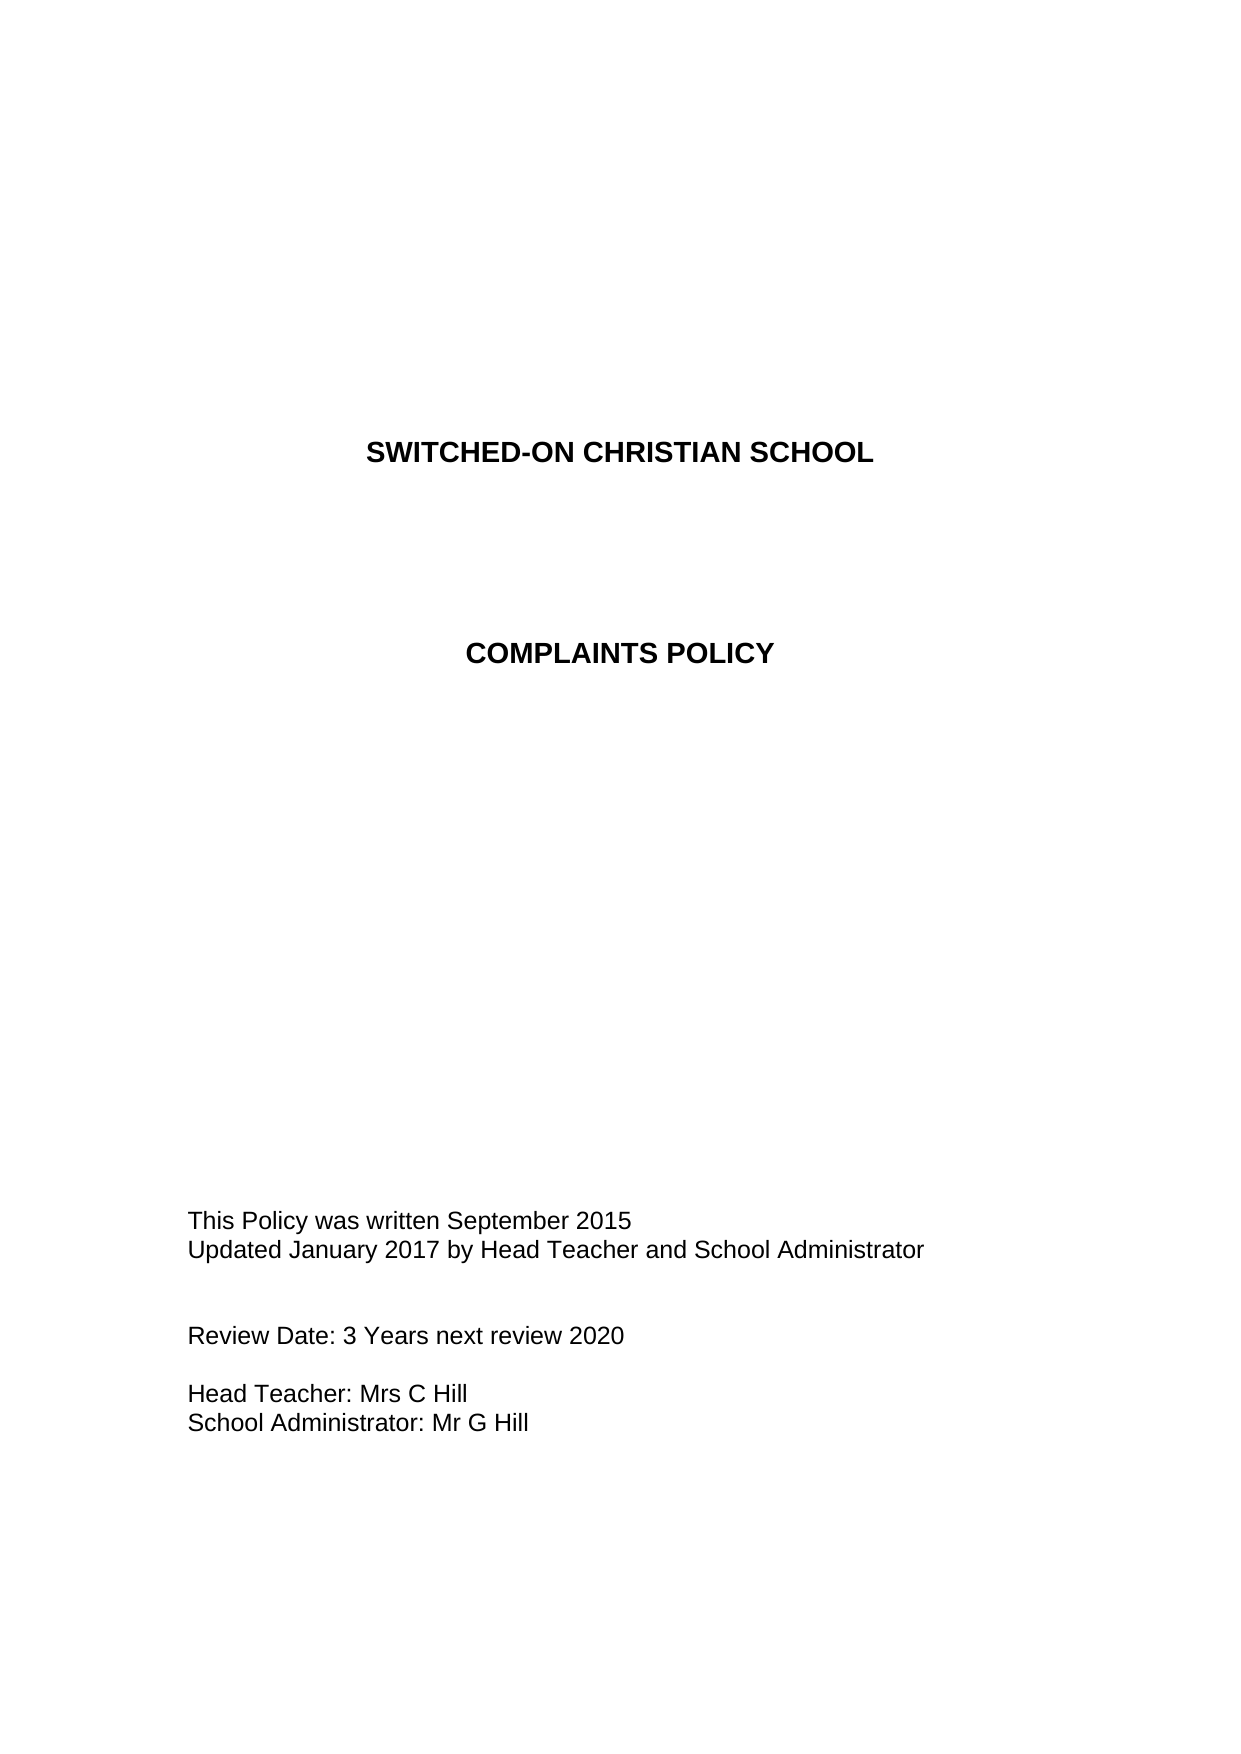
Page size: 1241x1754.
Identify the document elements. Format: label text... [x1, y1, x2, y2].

text SWITCHED-ON CHRISTIAN SCHOOL [187, 435, 1053, 468]
text COMPLAINTS POLICY [187, 636, 1053, 669]
text Review Date: 3 Years next review 2020 [187, 1321, 1053, 1350]
text School Administrator: Mr G Hill [187, 1407, 1053, 1436]
text Updated January 2017 by Head Teacher and School Administrator [187, 1235, 1053, 1264]
text This Policy was written September 2015 [187, 1206, 1053, 1235]
text Head Teacher: Mrs C Hill [187, 1379, 1053, 1407]
